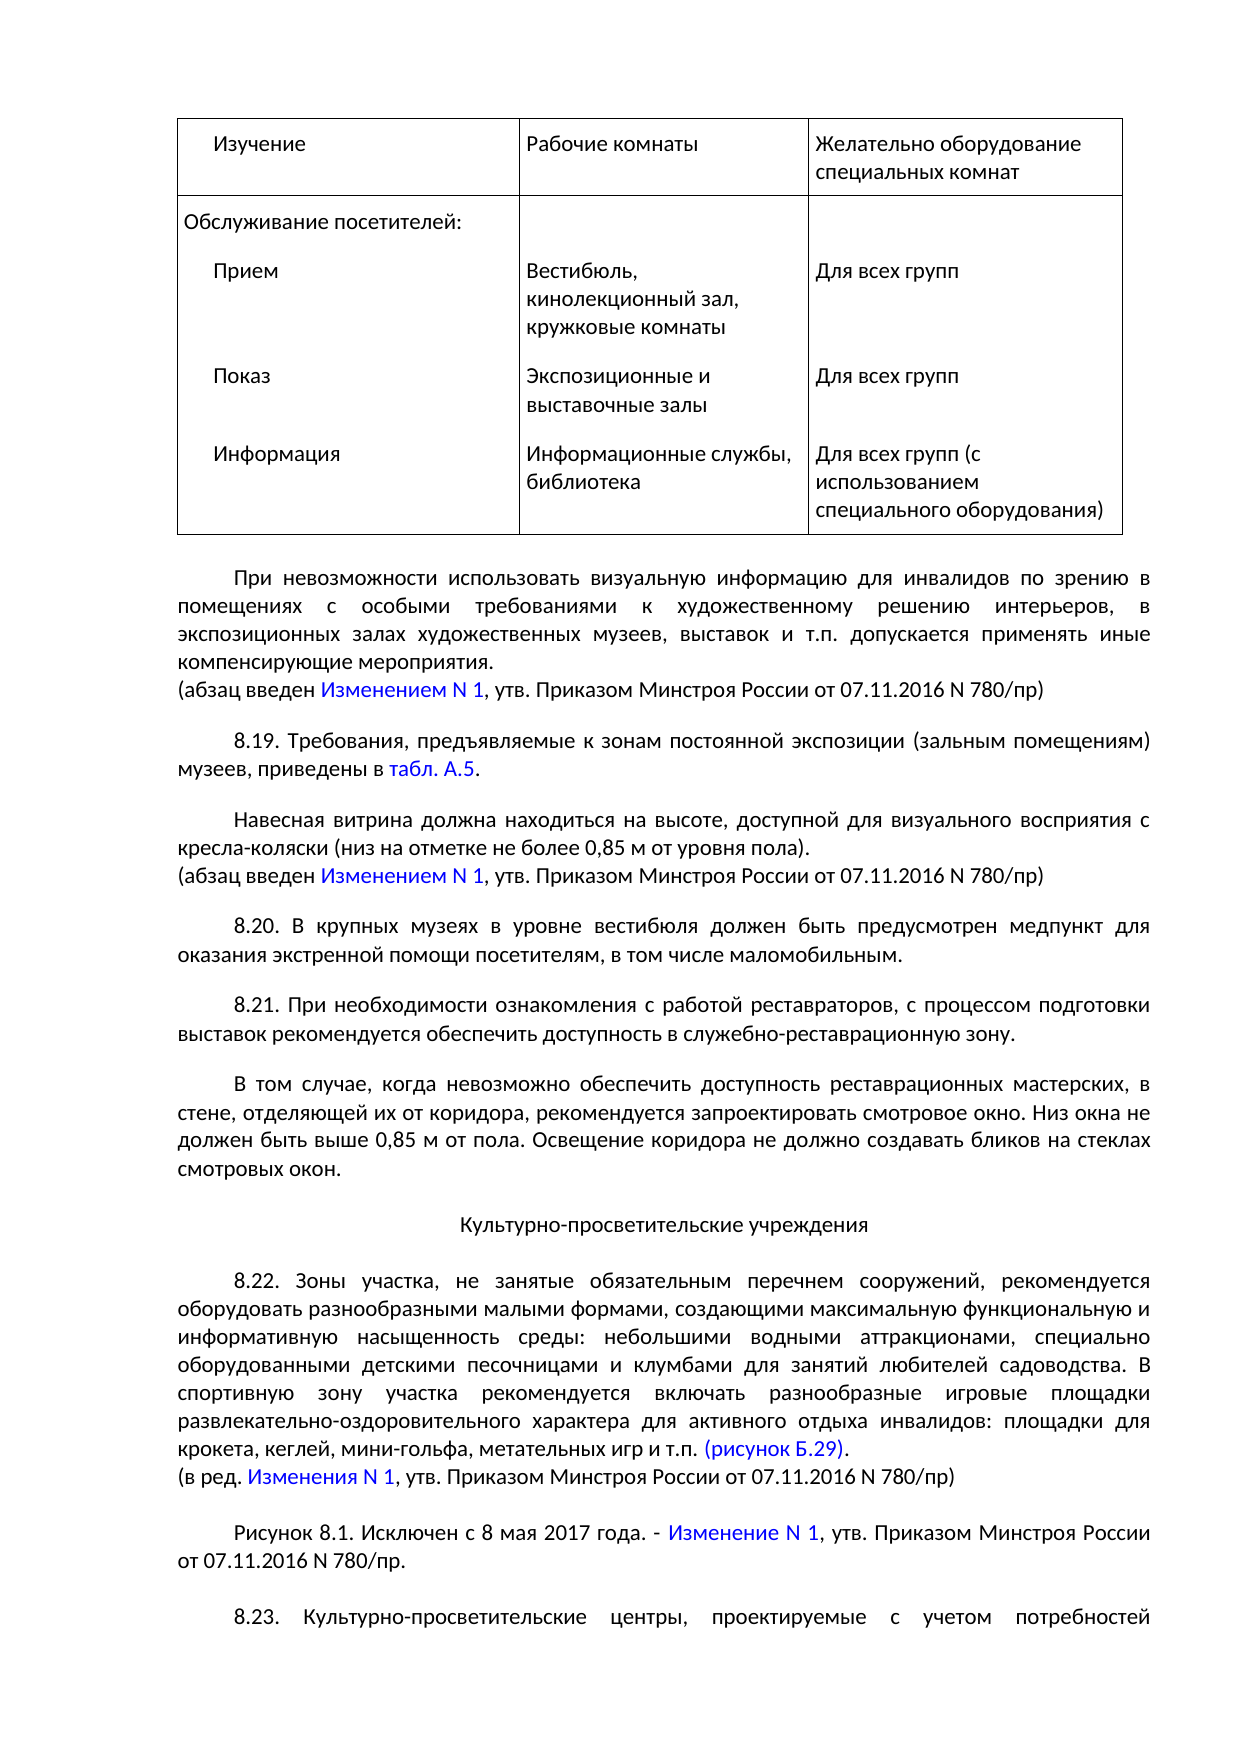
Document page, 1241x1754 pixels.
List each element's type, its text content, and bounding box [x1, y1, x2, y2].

table_cell [809, 196, 1122, 246]
text (абзац введен Изменением N 1, утв. Приказом Минстроя России от 07.11.2016 N 780/пр) [177, 675, 1152, 703]
table_cell Прием [178, 246, 519, 351]
table_cell Для всех групп [809, 246, 1122, 351]
table_cell Показ [178, 351, 519, 428]
text (в ред. Изменения N 1, утв. Приказом Минстроя России от 07.11.2016 N 780/пр) [177, 1462, 1152, 1490]
text 8.19. Требования, предъявляемые к зонам постоянной экспозиции (зальным помещениям) музеев, приведены в табл. А.5. [177, 726, 1152, 782]
text 8.21. При необходимости ознакомления с работой реставраторов, с процессом подготовки выставок рекомендуется обеспечить доступность в служебно-реставрационную зону. [177, 991, 1152, 1047]
table_cell Для всех групп [809, 351, 1122, 428]
table_cell Изучение [178, 119, 519, 195]
table_cell Обслуживание посетителей: [178, 196, 519, 246]
table_cell Желательно оборудование специальных комнат [809, 119, 1122, 195]
table_cell Для всех групп (с использованием специального оборудования) [809, 428, 1122, 534]
table_cell Экспозиционные и выставочные залы [520, 351, 808, 428]
table_cell Рабочие комнаты [520, 119, 808, 195]
text При невозможности использовать визуальную информацию для инвалидов по зрению в помещениях с особыми требованиями к художественному решению интерьеров, в экспозиционных залах художественных музеев, выставок и т.п. допускается применять иные компенсирующие мероприятия. [177, 563, 1152, 675]
text Навесная витрина должна находиться на высоте, доступной для визуального восприятия с кресла-коляски (низ на отметке не более 0,85 м от уровня пола). [177, 805, 1152, 861]
table_cell Информационные службы, библиотека [520, 428, 808, 534]
text Культурно-просветительские учреждения [177, 1210, 1152, 1238]
table_cell [520, 196, 808, 246]
table_cell Информация [178, 428, 519, 534]
text В том случае, когда невозможно обеспечить доступность реставрационных мастерских, в стене, отделяющей их от коридора, рекомендуется запроектировать смотровое окно. Низ окна не должен быть выше 0,85 м от пола. Освещение коридора не должно создавать бликов на стеклах смотровых окон. [177, 1069, 1152, 1182]
text Рисунок 8.1. Исключен с 8 мая 2017 года. - Изменение N 1, утв. Приказом Минстроя России от 07.11.2016 N 780/пр. [177, 1518, 1152, 1574]
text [177, 1602, 1152, 1630]
text 8.20. В крупных музеях в уровне вестибюля должен быть предусмотрен медпункт для оказания экстренной помощи посетителям, в том числе маломобильным. [177, 912, 1152, 968]
text (абзац введен Изменением N 1, утв. Приказом Минстроя России от 07.11.2016 N 780/пр) [177, 861, 1152, 889]
text 8.22. Зоны участка, не занятые обязательным перечнем сооружений, рекомендуется оборудовать разнообразными малыми формами, создающими максимальную функциональную и информативную насыщенность среды: небольшими водными аттракционами, специально оборудованными детскими песочницами и клумбами для занятий любителей садоводства. В спортивную зону участка рекомендуется включать разнообразные игровые площадки развлекательно-оздоровительного характера для активного отдыха инвалидов: площадки для крокета, кеглей, мини-гольфа, метательных игр и т.п. (рисунок Б.29). [177, 1266, 1152, 1462]
table_cell Вестибюль, кинолекционный зал, кружковые комнаты [520, 246, 808, 351]
